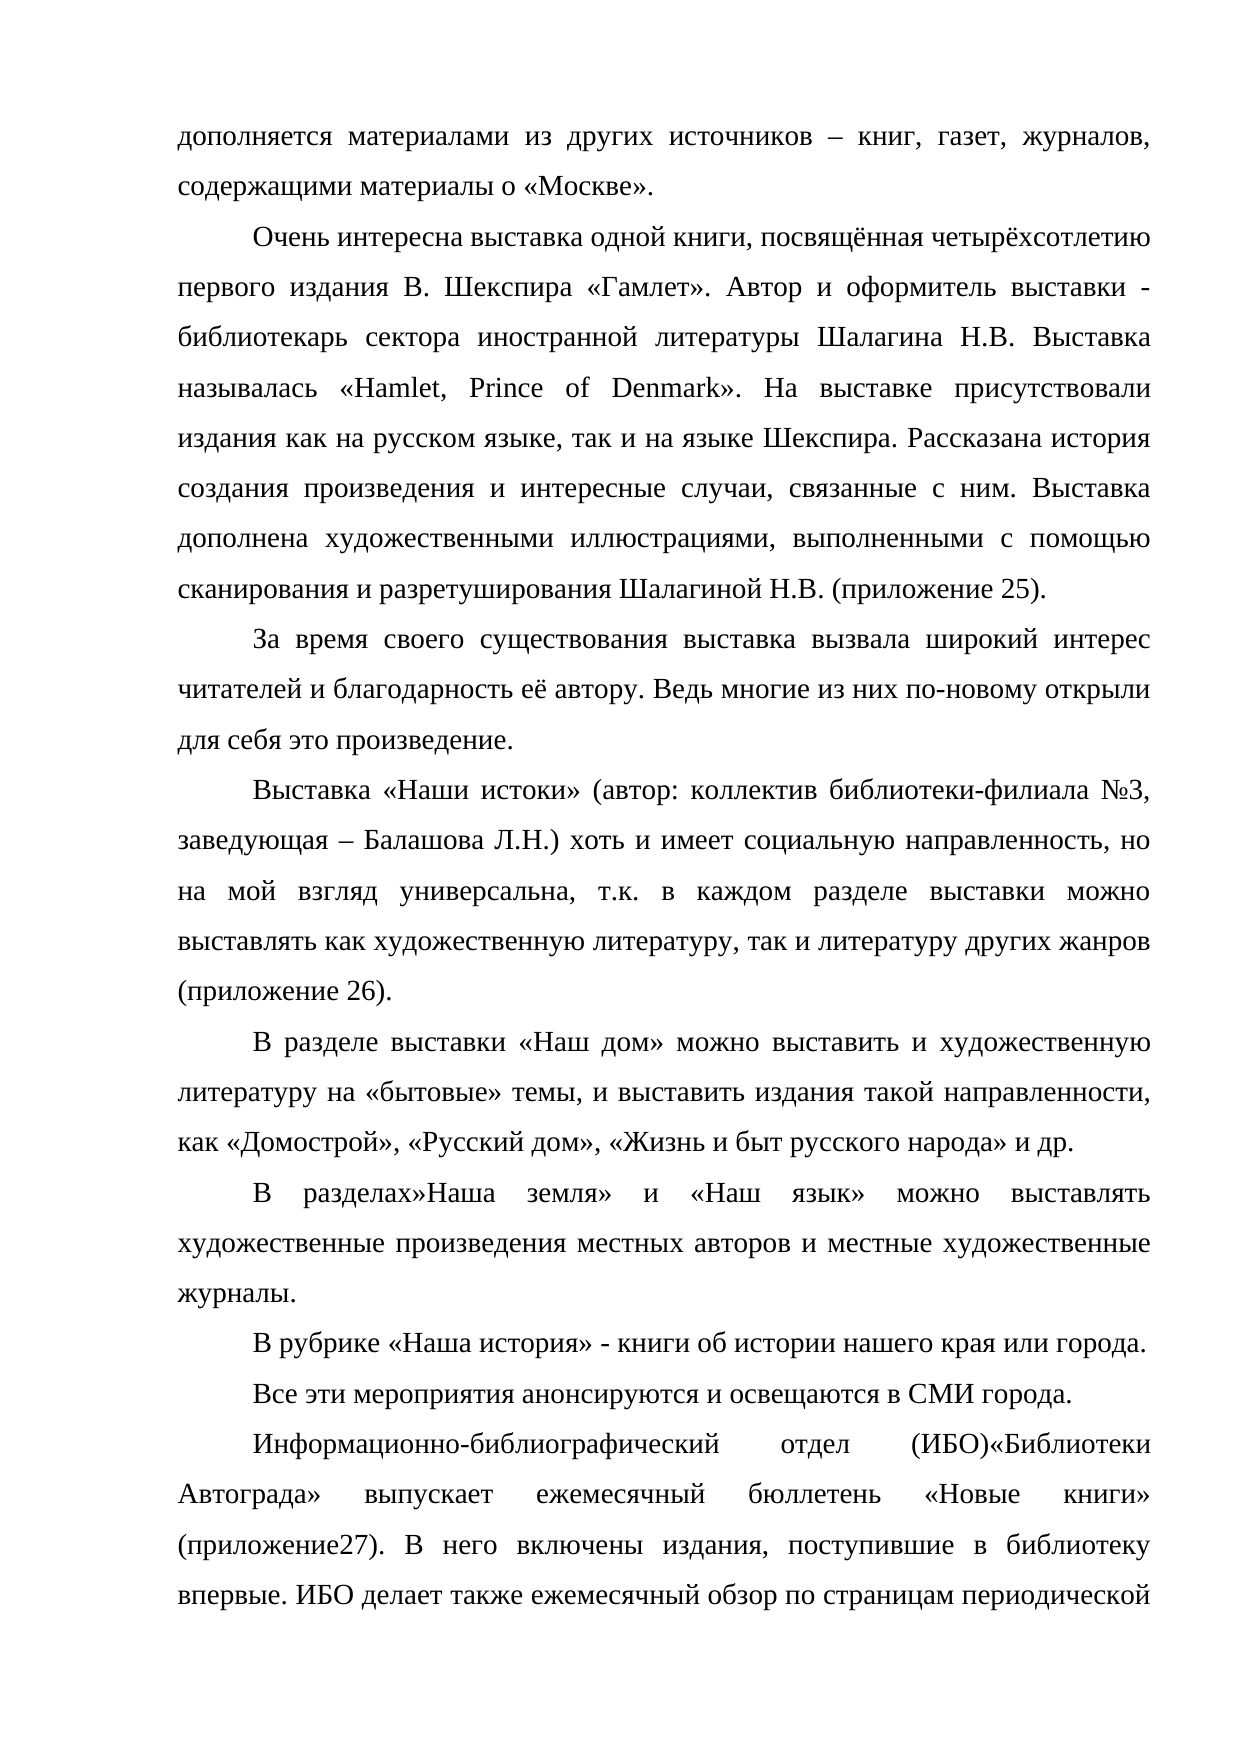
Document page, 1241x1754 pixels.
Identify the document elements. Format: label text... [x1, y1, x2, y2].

text В рубрике «Наша история» - книги об истории нашего края или города. [177, 1326, 1152, 1359]
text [177, 118, 1152, 202]
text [177, 1426, 1152, 1611]
text В разделе выставки «Наш дом» можно выставить и художественную литературу на «бытовые» темы, и выставить издания такой направленности, как «Домострой», «Русский дом», «Жизнь и быт русского народа» и др. [177, 1024, 1152, 1158]
text Все эти мероприятия анонсируются и освещаются в СМИ города. [177, 1376, 1152, 1409]
text В разделах»Наша земля» и «Наш язык» можно выставлять художественные произведения местных авторов и местные художественные журналы. [177, 1175, 1152, 1309]
text Очень интересна выставка одной книги, посвящённая четырёхсотлетию первого издания В. Шекспира «Гамлет». Автор и оформитель выставки - библиотекарь сектора иностранной литературы Шалагина Н.В. Выставка называлась «Hamlet, Prince of Denmark». На выставке присутствовали издания как на русском языке, так и на языке Шекспира. Рассказана история создания произведения и интересные случаи, связанные с ним. Выставка дополнена художественными иллюстрациями, выполненными с помощью сканирования и разретуширования Шалагиной Н.В. (приложение 25). [177, 219, 1152, 604]
text Выставка «Наши истоки» (автор: коллектив библиотеки-филиала №3, заведующая – Балашова Л.Н.) хоть и имеет социальную направленность, но на мой взгляд универсальна, т.к. в каждом разделе выставки можно выставлять как художественную литературу, так и литературу других жанров (приложение 26). [177, 772, 1152, 1007]
text За время своего существования выставка вызвала широкий интерес читателей и благодарность её автору. Ведь многие из них по-новому открыли для себя это произведение. [177, 621, 1152, 755]
